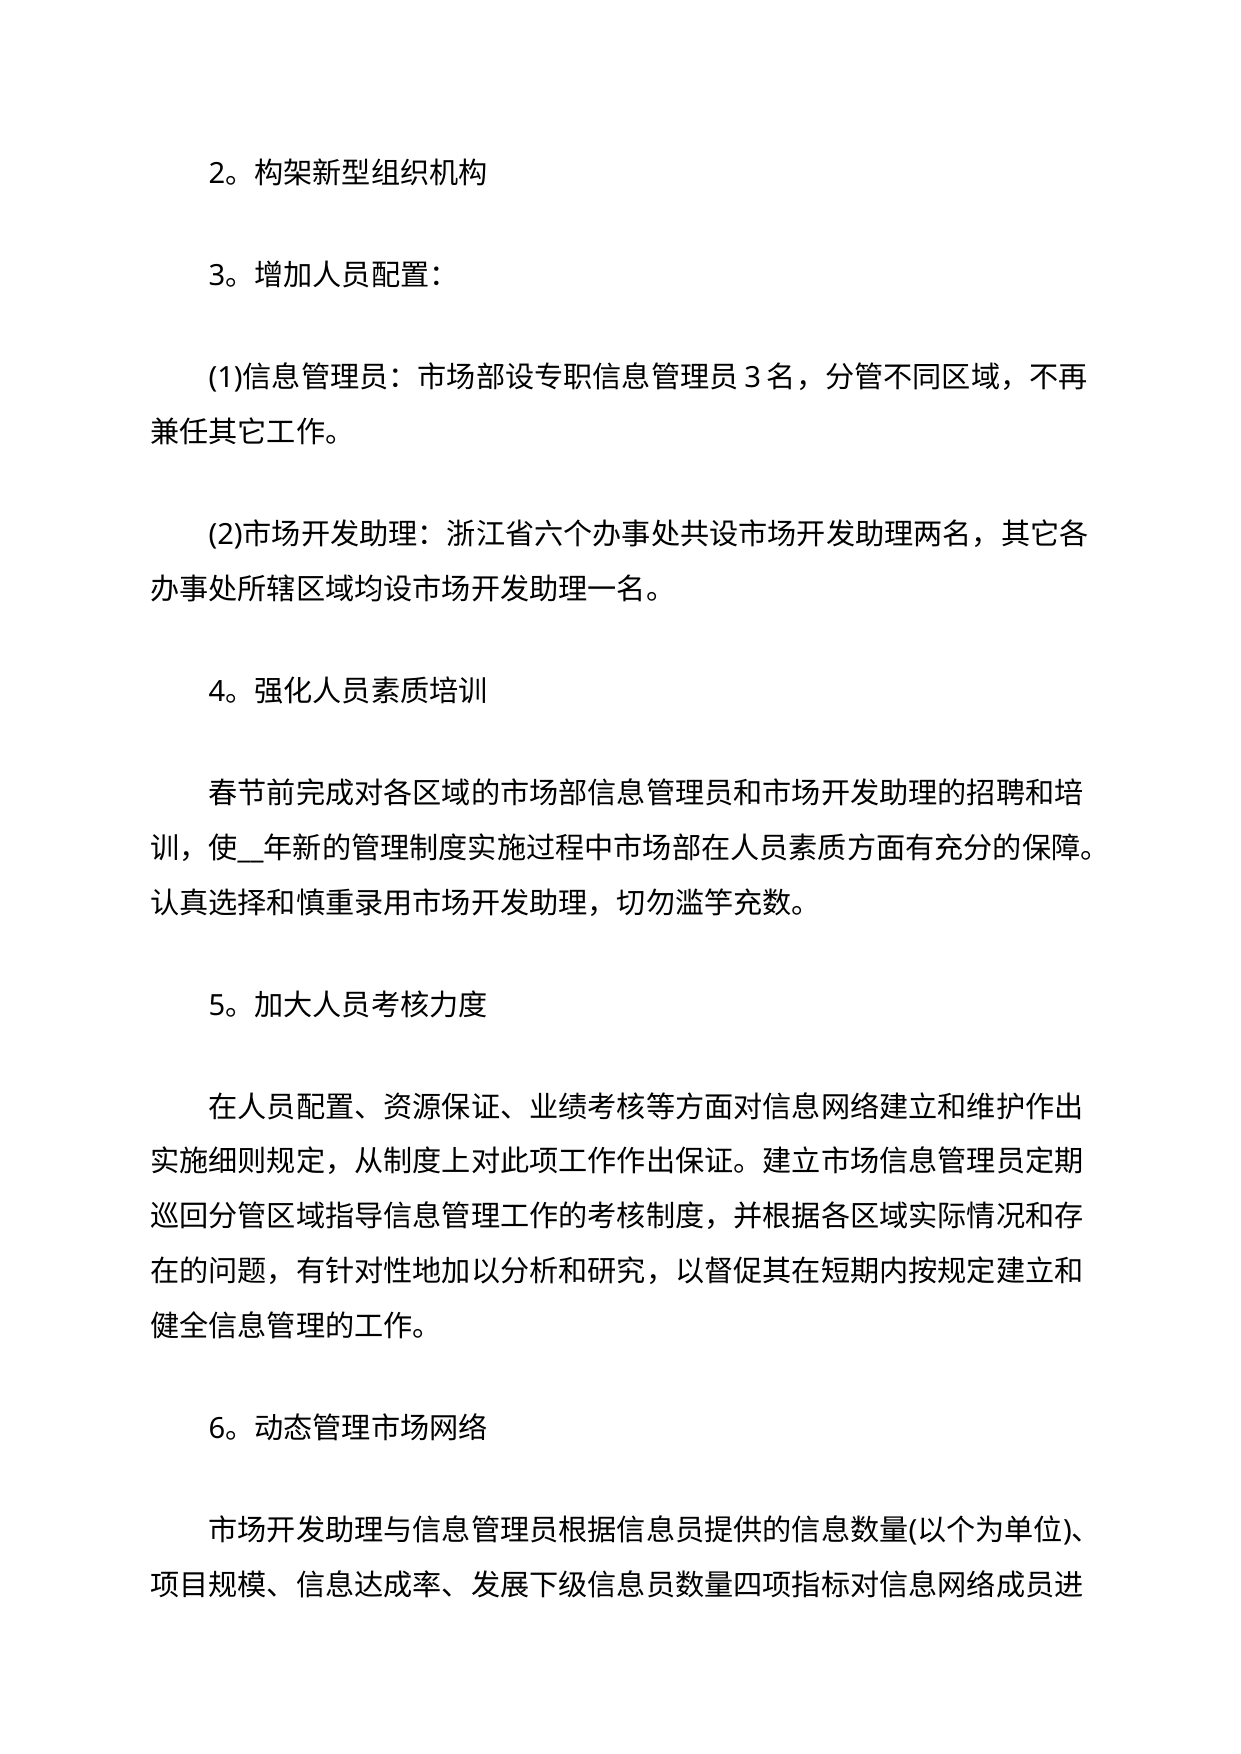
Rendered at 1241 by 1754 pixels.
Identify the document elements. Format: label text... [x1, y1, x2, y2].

text 在人员配置、资源保证、业绩考核等方面对信息网络建立和维护作出实施细则规定，从制度上对此项工作作出保证。建立市场信息管理员定期巡回分管区域指导信息管理工作的考核制度，并根据各区域实际情况和存在的问题，有针对性地加以分析和研究，以督促其在短期内按规定建立和健全信息管理的工作。 [150, 1083, 1090, 1345]
text 3。增加人员配置： [150, 252, 1090, 294]
text 6。动态管理市场网络 [150, 1404, 1090, 1447]
text 2。构架新型组织机构 [150, 150, 1090, 192]
text 春节前完成对各区域的市场部信息管理员和市场开发助理的招聘和培训，使__年新的管理制度实施过程中市场部在人员素质方面有充分的保障。认真选择和慎重录用市场开发助理，切勿滥竽充数。 [150, 769, 1090, 922]
text (1)信息管理员：市场部设专职信息管理员3名，分管不同区域，不再兼任其它工作。 [150, 354, 1090, 451]
text 4。强化人员素质培训 [150, 667, 1090, 710]
text 5。加大人员考核力度 [150, 981, 1090, 1023]
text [150, 1506, 1090, 1604]
text (2)市场开发助理：浙江省六个办事处共设市场开发助理两名，其它各办事处所辖区域均设市场开发助理一名。 [150, 511, 1090, 608]
